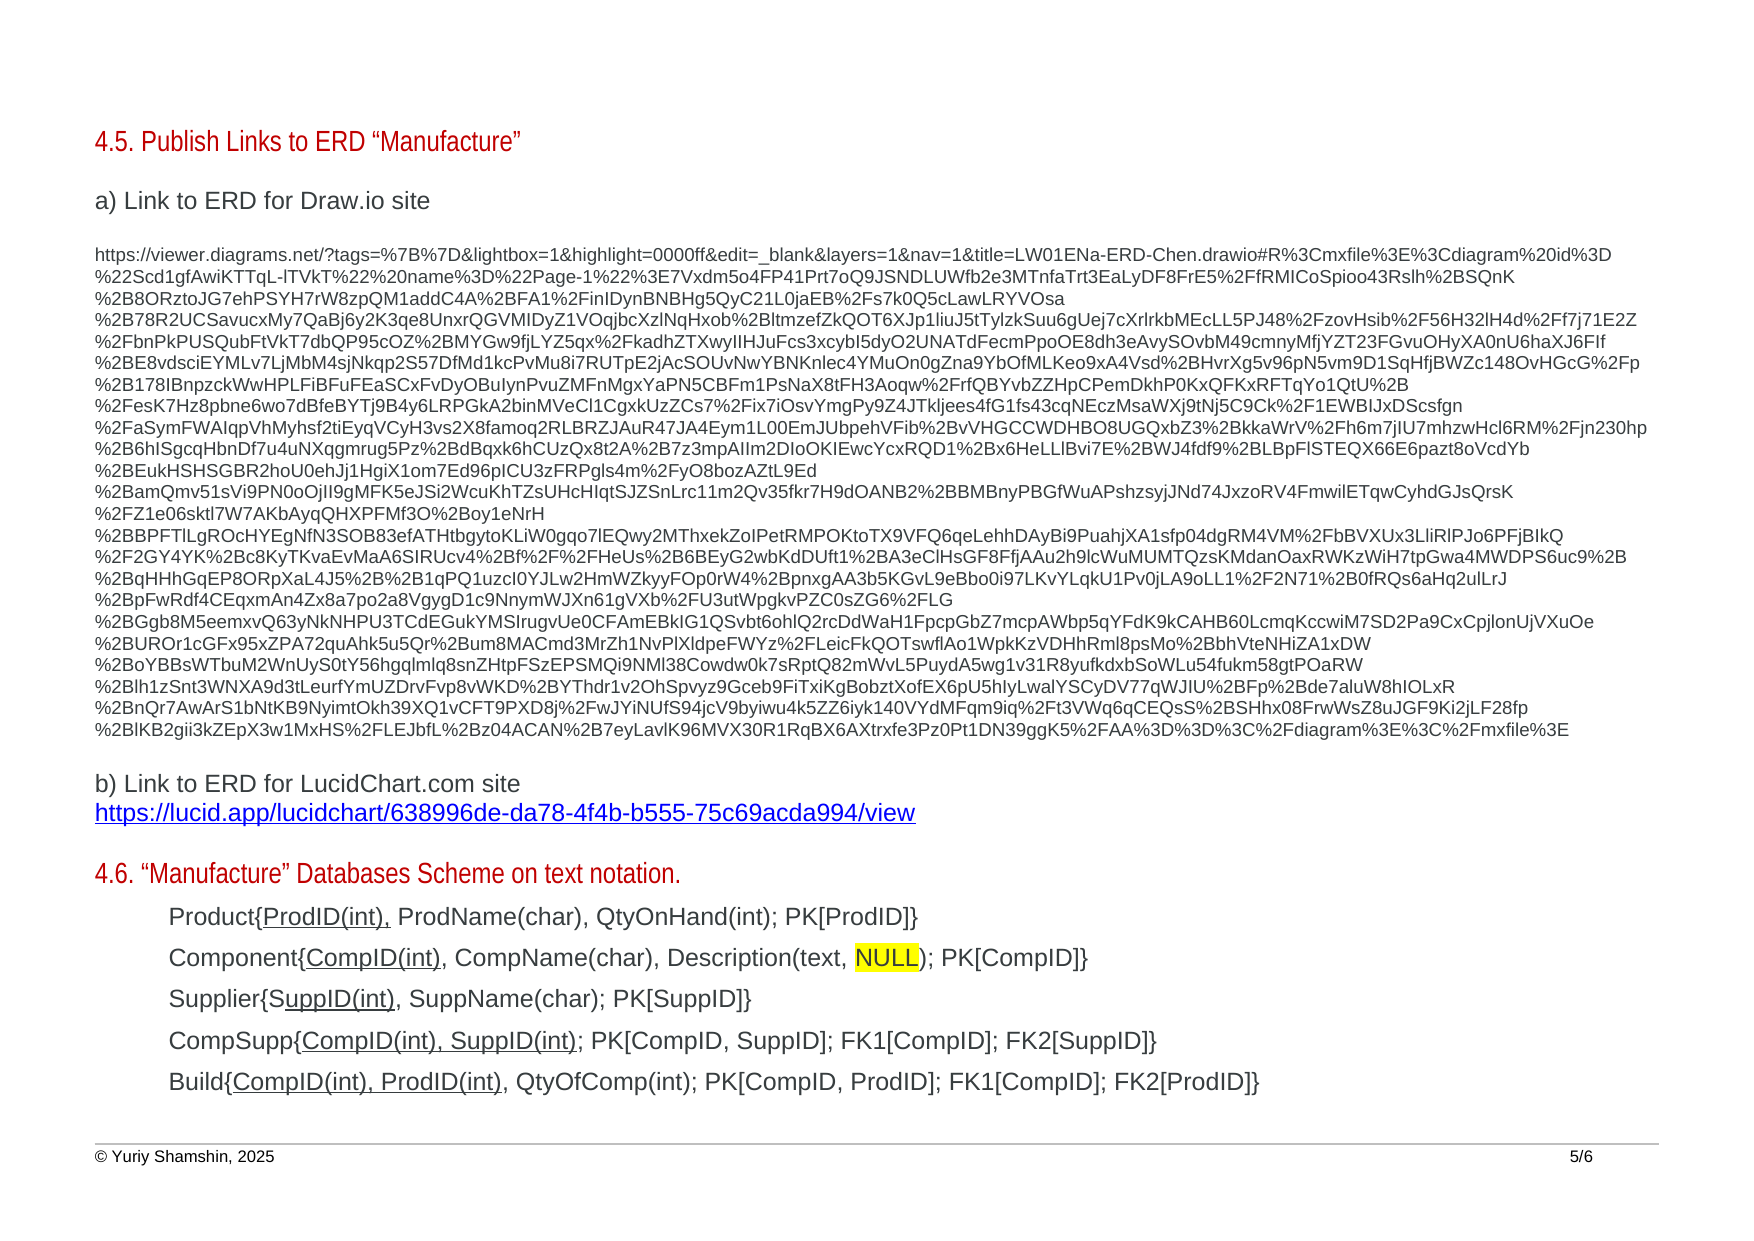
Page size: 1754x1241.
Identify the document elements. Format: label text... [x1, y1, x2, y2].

text https://lucid.app/lucidchart/638996de-da78-4f4b-b555-75c69acda994/view [94, 798, 1659, 827]
text Supplier{SuppID(int), SuppName(char); PK[SuppID]} [168, 984, 1659, 1013]
text a) Link to ERD for Draw.io site [94, 186, 1659, 215]
text 4.6. “Manufacture” Databases Scheme on text notation. [94, 856, 1659, 889]
text Component{CompID(int), CompName(char), Description(text, NULL); PK[CompID]} [919, 943, 1659, 972]
text Product{ProdID(int), ProdName(char), QtyOnHand(int); PK[ProdID]} [168, 902, 1659, 931]
text Build{CompID(int), ProdID(int), QtyOfComp(int); PK[CompID, ProdID]; FK1[CompID]; FK2[ProdID]} [168, 1067, 1659, 1096]
text 4.5. Publish Links to ERD “Manufacture” [94, 124, 1659, 157]
text https://viewer.diagrams.net/?tags=%7B%7D&lightbox=1&highlight=0000ff&edit=_blank&layers=1&nav=1&title=LW01ENa-ERD-Chen.drawio#R%3Cmxfile%3E%3Cdiagram%20id%3D%22Scd1gfAwiKTTqL-lTVkT%22%20name%3D%22Page-1%22%3E7Vxdm5o4FP41Prt7oQ9JSNDLUWfb2e3MTnfaTrt3EaLyDF8FrE5%2FfRMICoSpioo43Rslh%2BSQnK%2B8ORztoJG7ehPSYH7rW8zpQM1addC4A%2BFA1%2FinIDynBNBHg5QyC21L0jaEB%2Fs7k0Q5cLawLRYVOsa%2B78R2UCSavucxMy7QaBj6y2K3qe8UnxrQGVMIDyZ1VOqjbcXzlNqHxob%2BltmzefZkQOT6XJp1liuJ5tTylzkSuu6gUej7cXrlrkbMEcLL5PJ48%2FzovHsib%2F56H32lH4d%2Ff7j71E2Z%2FbnPkPUSQubFtVkT7dbQP95cOZ%2BMYGw9fjLYZ5qx%2FkadhZTXwyIIHJuFcs3xcybI5dyO2UNATdFecmPpoOE8dh3eAvySOvbM49cmnyMfjYZT23FGvuOHyXA0nU6haXJ6FIf%2BE8vdsciEYMLv7LjMbM4sjNkqp2S57DfMd1kcPvMu8i7RUTpE2jAcSOUvNwYBNKnlec4YMuOn0gZna9YbOfMLKeo9xA4Vsd%2BHvrXg5v96pN5vm9D1SqHfjBWZc148OvHGcG%2Fp%2B178IBnpzckWwHPLFiBFuFEaSCxFvDyOBuIynPvuZMFnMgxYaPN5CBFm1PsNaX8tFH3Aoqw%2FrfQBYvbZZHpCPemDkhP0KxQFKxRFTqYo1QtU%2B%2FesK7Hz8pbne6wo7dBfeBYTj9B4y6LRPGkA2binMVeCl1CgxkUzZCs7%2Fix7iOsvYmgPy9Z4JTkljees4fG1fs43cqNEczMsaWXj9tNj5C9Ck%2F1EWBIJxDScsfgn%2FaSymFWAIqpVhMyhsf2tiEyqVCyH3vs2X8famoq2RLBRZJAuR47JA4Eym1L00EmJUbpehVFib%2BvVHGCCWDHBO8UGQxbZ3%2BkkaWrV%2Fh6m7jIU7mhzwHcl6RM%2Fjn230hp%2B6hISgcqHbnDf7u4uNXqgmrug5Pz%2BdBqxk6hCUzQx8t2A%2B7z3mpAIIm2DIoOKIEwcYcxRQD1%2Bx6HeLLlBvi7E%2BWJ4fdf9%2BLBpFlSTEQX66E6pazt8oVcdYb%2BEukHSHSGBR2hoU0ehJj1HgiX1om7Ed96pICU3zFRPgls4m%2FyO8bozAZtL9Ed%2BamQmv51sVi9PN0oOjII9gMFK5eJSi2WcuKhTZsUHcHIqtSJZSnLrc11m2Qv35fkr7H9dOANB2%2BBMBnyPBGfWuAPshzsyjJNd74JxzoRV4FmwilETqwCyhdGJsQrsK%2FZ1e06sktl7W7AKbAyqQHXPFMf3O%2Boy1eNrH%2BBPFTlLgROcHYEgNfN3SOB83efATHtbgytoKLiW0gqo7lEQwy2MThxekZoIPetRMPOKtoTX9VFQ6qeLehhDAyBi9PuahjXA1sfp04dgRM4VM%2FbBVXUx3LliRlPJo6PFjBIkQ%2F2GY4YK%2Bc8KyTKvaEvMaA6SIRUcv4%2Bf%2F%2FHeUs%2B6BEyG2wbKdDUft1%2BA3eClHsGF8FfjAAu2h9lcWuMUMTQzsKMdanOaxRWKzWiH7tpGwa4MWDPS6uc9%2B%2BqHHhGqEP8ORpXaL4J5%2B%2B1qPQ1uzcI0YJLw2HmWZkyyFOp0rW4%2BpnxgAA3b5KGvL9eBbo0i97LKvYLqkU1Pv0jLA9oLL1%2F2N71%2B0fRQs6aHq2ulLrJ%2BpFwRdf4CEqxmAn4Zx8a7po2a8VgygD1c9NnymWJXn61gVXb%2FU3utWpgkvPZC0sZG6%2FLG%2BGgb8M5eemxvQ63yNkNHPU3TCdEGukYMSIrugvUe0CFAmEBkIG1QSvbt6ohlQ2rcDdWaH1FpcpGbZ7mcpAWbp5qYFdK9kCAHB60LcmqKccwiM7SD2Pa9CxCpjlonUjVXuOe%2BUROr1cGFx95xZPA72quAhk5u5Qr%2Bum8MACmd3MrZh1NvPlXldpeFWYz%2FLeicFkQOTswflAo1WpkKzVDHhRml8psMo%2BbhVteNHiZA1xDW%2BoYBBsWTbuM2WnUyS0tY56hgqlmlq8snZHtpFSzEPSMQi9NMl38Cowdw0k7sRptQ82mWvL5PuydA5wg1v31R8yufkdxbSoWLu54fukm58gtPOaRW%2Blh1zSnt3WNXA9d3tLeurfYmUZDrvFvp8vWKD%2BYThdr1v2OhSpvyz9Gceb9FiTxiKgBobztXofEX6pU5hIyLwalYSCyDV77qWJIU%2BFp%2Bde7aluW8hIOLxR%2BnQr7AwArS1bNtKB9NyimtOkh39XQ1vCFT9PXD8j%2FwJYiNUfS94jcV9byiwu4k5ZZ6iyk140VYdMFqm9iq%2Ft3VWq6qCEQsS%2BSHhx08FrwWsZ8uJGF9Ki2jLF28fp%2BlKB2gii3kZEpX3w1MxHS%2FLEJbfL%2Bz04ACAN%2B7eyLavlK96MVX30R1RqBX6AXtrxfe3Pz0Pt1DN39ggK5%2FAA%3D%3D%3C%2Fdiagram%3E%3C%2Fmxfile%3E [94, 244, 1659, 740]
text Component{CompID(int), CompName(char), Description(text, NULL); PK[CompID]} [168, 943, 855, 972]
text b) Link to ERD for LucidChart.com site [94, 769, 1659, 798]
text CompSupp{CompID(int), SuppID(int); PK[CompID, SuppID]; FK1[CompID]; FK2[SuppID]} [168, 1026, 1659, 1054]
